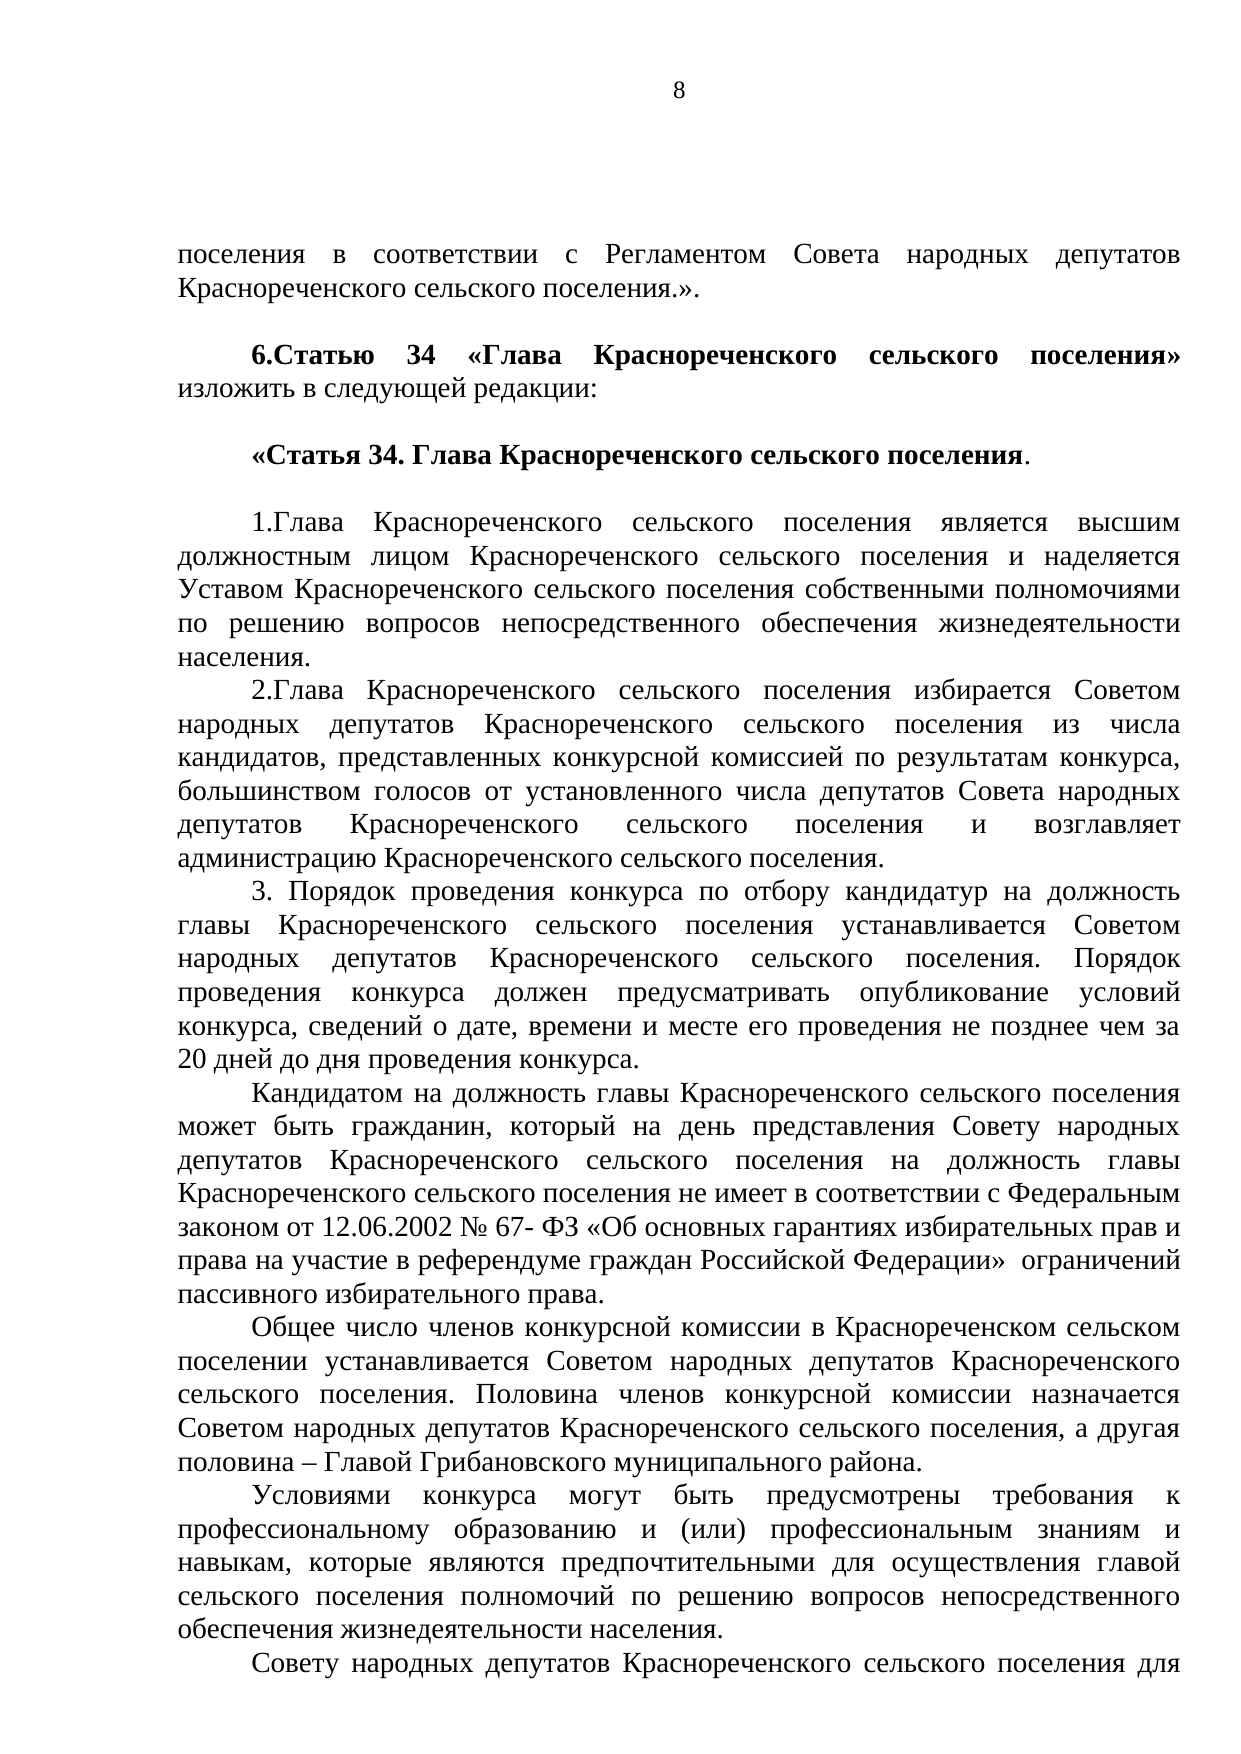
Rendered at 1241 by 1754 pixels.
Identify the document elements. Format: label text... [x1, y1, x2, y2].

text 1.Глава Краснореченского сельского поселения является высшим должностным лицом Краснореченского сельского поселения и наделяется Уставом Краснореченского сельского поселения собственными полномочиями по решению вопросов непосредственного обеспечения жизнедеятельности населения. [177, 504, 1181, 672]
text Условиями конкурса могут быть предусмотрены требования к профессиональному образованию и (или) профессиональным знаниям и навыкам, которые являются предпочтительными для осуществления главой сельского поселения полномочий по решению вопросов непосредственного обеспечения жизнедеятельности населения. [177, 1477, 1181, 1645]
text Общее число членов конкурсной комиссии в Краснореченском сельском поселении устанавливается Советом народных депутатов Краснореченского сельского поселения. Половина членов конкурсной комиссии назначается Советом народных депутатов Краснореченского сельского поселения, а другая половина – Главой Грибановского муниципального района. [177, 1309, 1181, 1477]
text 6.Статью 34 «Глава Краснореченского сельского поселения» изложить в следующей редакции: [177, 337, 1181, 404]
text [177, 1645, 1181, 1678]
text Кандидатом на должность главы Краснореченского сельского поселения может быть гражданин, который на день представления Совету народных депутатов Краснореченского сельского поселения на должность главы Краснореченского сельского поселения не имеет в соответствии с Федеральным законом от 12.06.2002 № 67- ФЗ «Об основных гарантиях избирательных прав и права на участие в референдуме граждан Российской Федерации» ограничений пассивного избирательного права. [177, 1075, 1181, 1309]
text 3. Порядок проведения конкурса по отбору кандидатур на должность главы Краснореченского сельского поселения устанавливается Советом народных депутатов Краснореченского сельского поселения. Порядок проведения конкурса должен предусматривать опубликование условий конкурса, сведений о дате, времени и месте его проведения не позднее чем за 20 дней до дня проведения конкурса. [177, 873, 1181, 1075]
text «Статья 34. Глава Краснореченского сельского поселения. [177, 437, 1181, 471]
text 2.Глава Краснореченского сельского поселения избирается Советом народных депутатов Краснореченского сельского поселения из числа кандидатов, представленных конкурсной комиссией по результатам конкурса, большинством голосов от установленного числа депутатов Совета народных депутатов Краснореченского сельского поселения и возглавляет администрацию Краснореченского сельского поселения. [177, 672, 1181, 873]
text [177, 236, 1181, 303]
